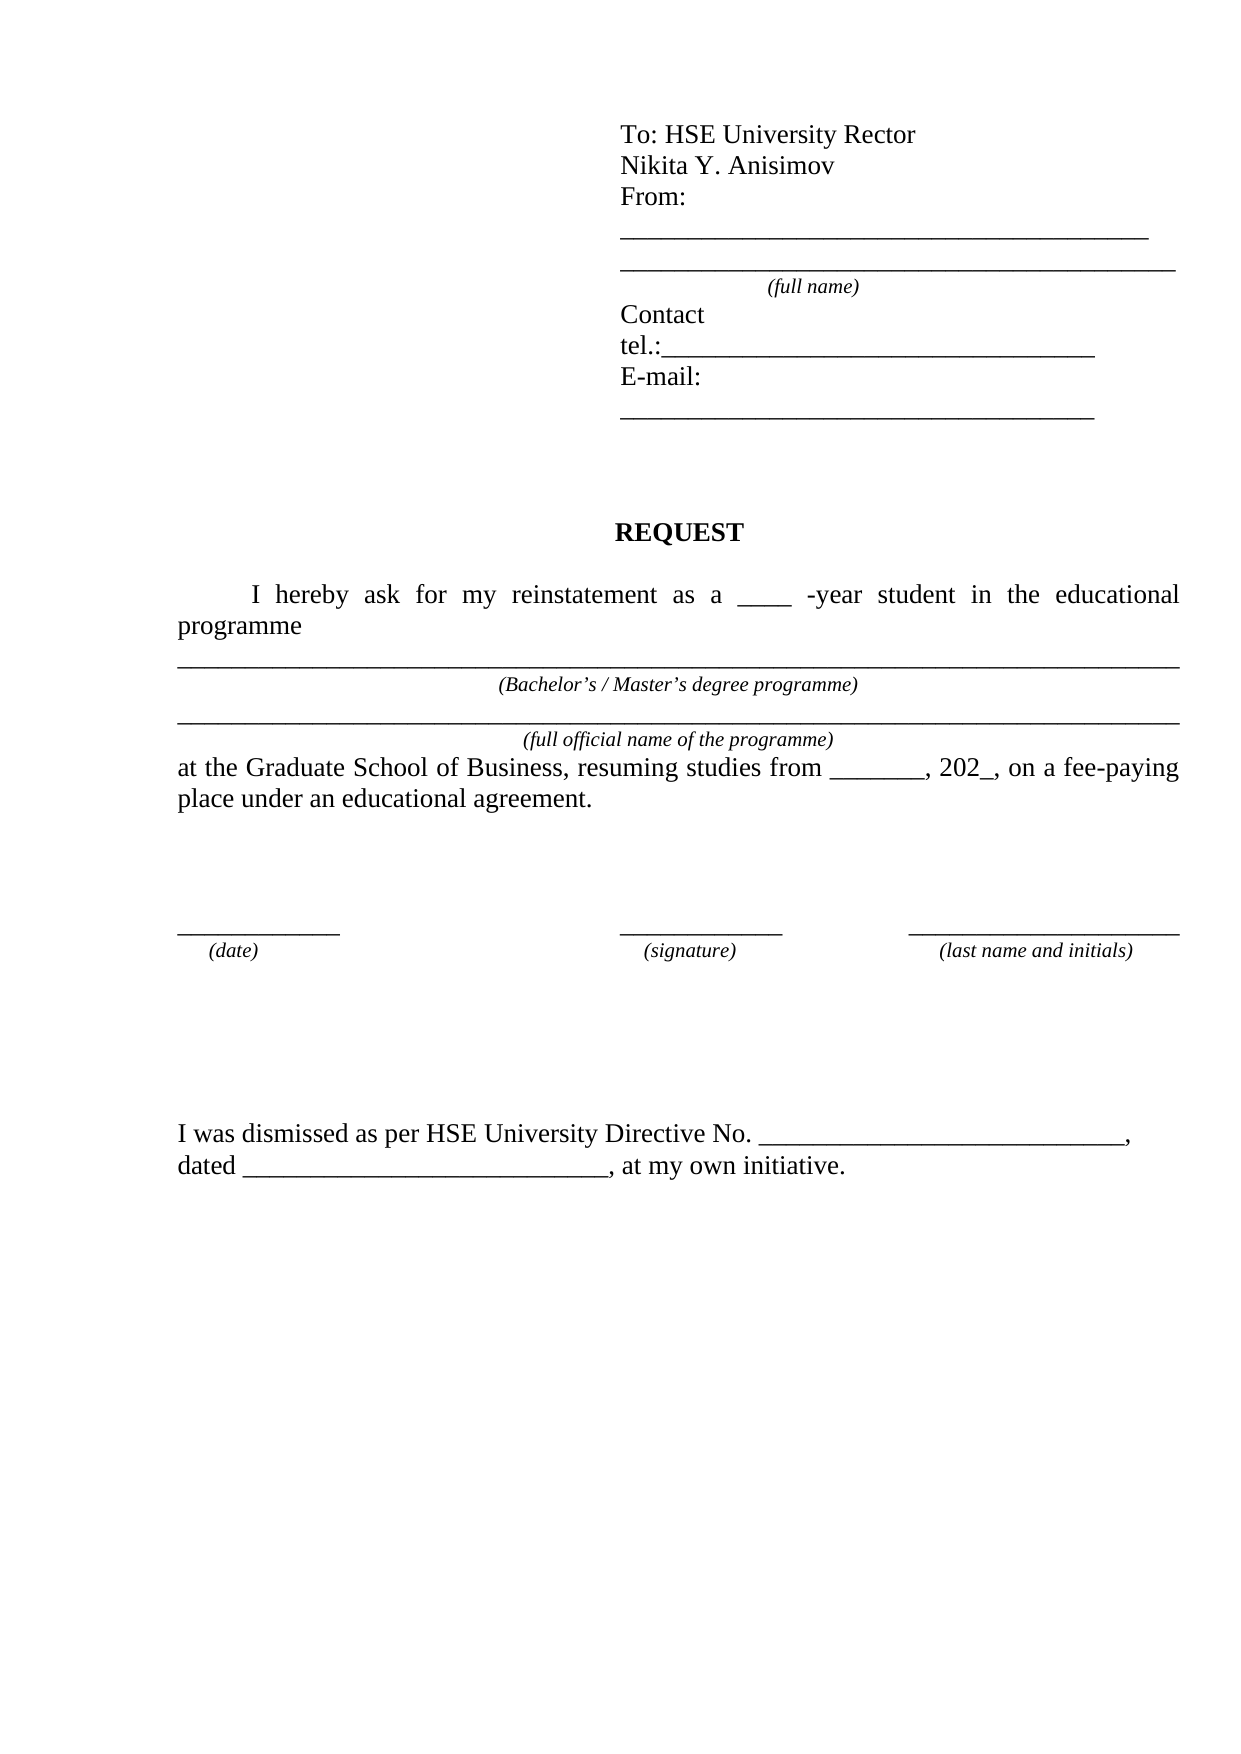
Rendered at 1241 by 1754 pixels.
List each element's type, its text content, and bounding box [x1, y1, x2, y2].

text _________________________________________ [620, 243, 1181, 274]
text I was dismissed as per HSE University Directive No. ___________________________, [177, 1118, 1181, 1149]
text Nikita Y. Anisimov [620, 149, 1181, 180]
text I hereby ask for my reinstatement as a ____ -year student in the educational programme __________________________________________________________________________ [177, 578, 1181, 672]
text (full name) [620, 274, 1181, 298]
text REQUEST [177, 516, 1181, 547]
text ____________ ____________ ____________________ [177, 907, 1181, 938]
text To: HSE University Rector [620, 118, 1181, 149]
text Contact tel.:________________________________ [620, 298, 1181, 360]
text __________________________________________________________________________ [177, 696, 1181, 727]
text at the Graduate School of Business, resuming studies from _______, 202_, on a fee-paying place under an educational agreement. [177, 751, 1181, 813]
text From: _______________________________________ [620, 180, 1181, 243]
text dated ___________________________, at my own initiative. [177, 1149, 1181, 1180]
text (full official name of the programme) [177, 727, 1181, 751]
text (Bachelor’s / Master’s degree programme) [177, 672, 1181, 696]
text E-mail: ___________________________________ [620, 360, 1181, 422]
text (date) (signature) (last name and initials) [177, 938, 1181, 962]
